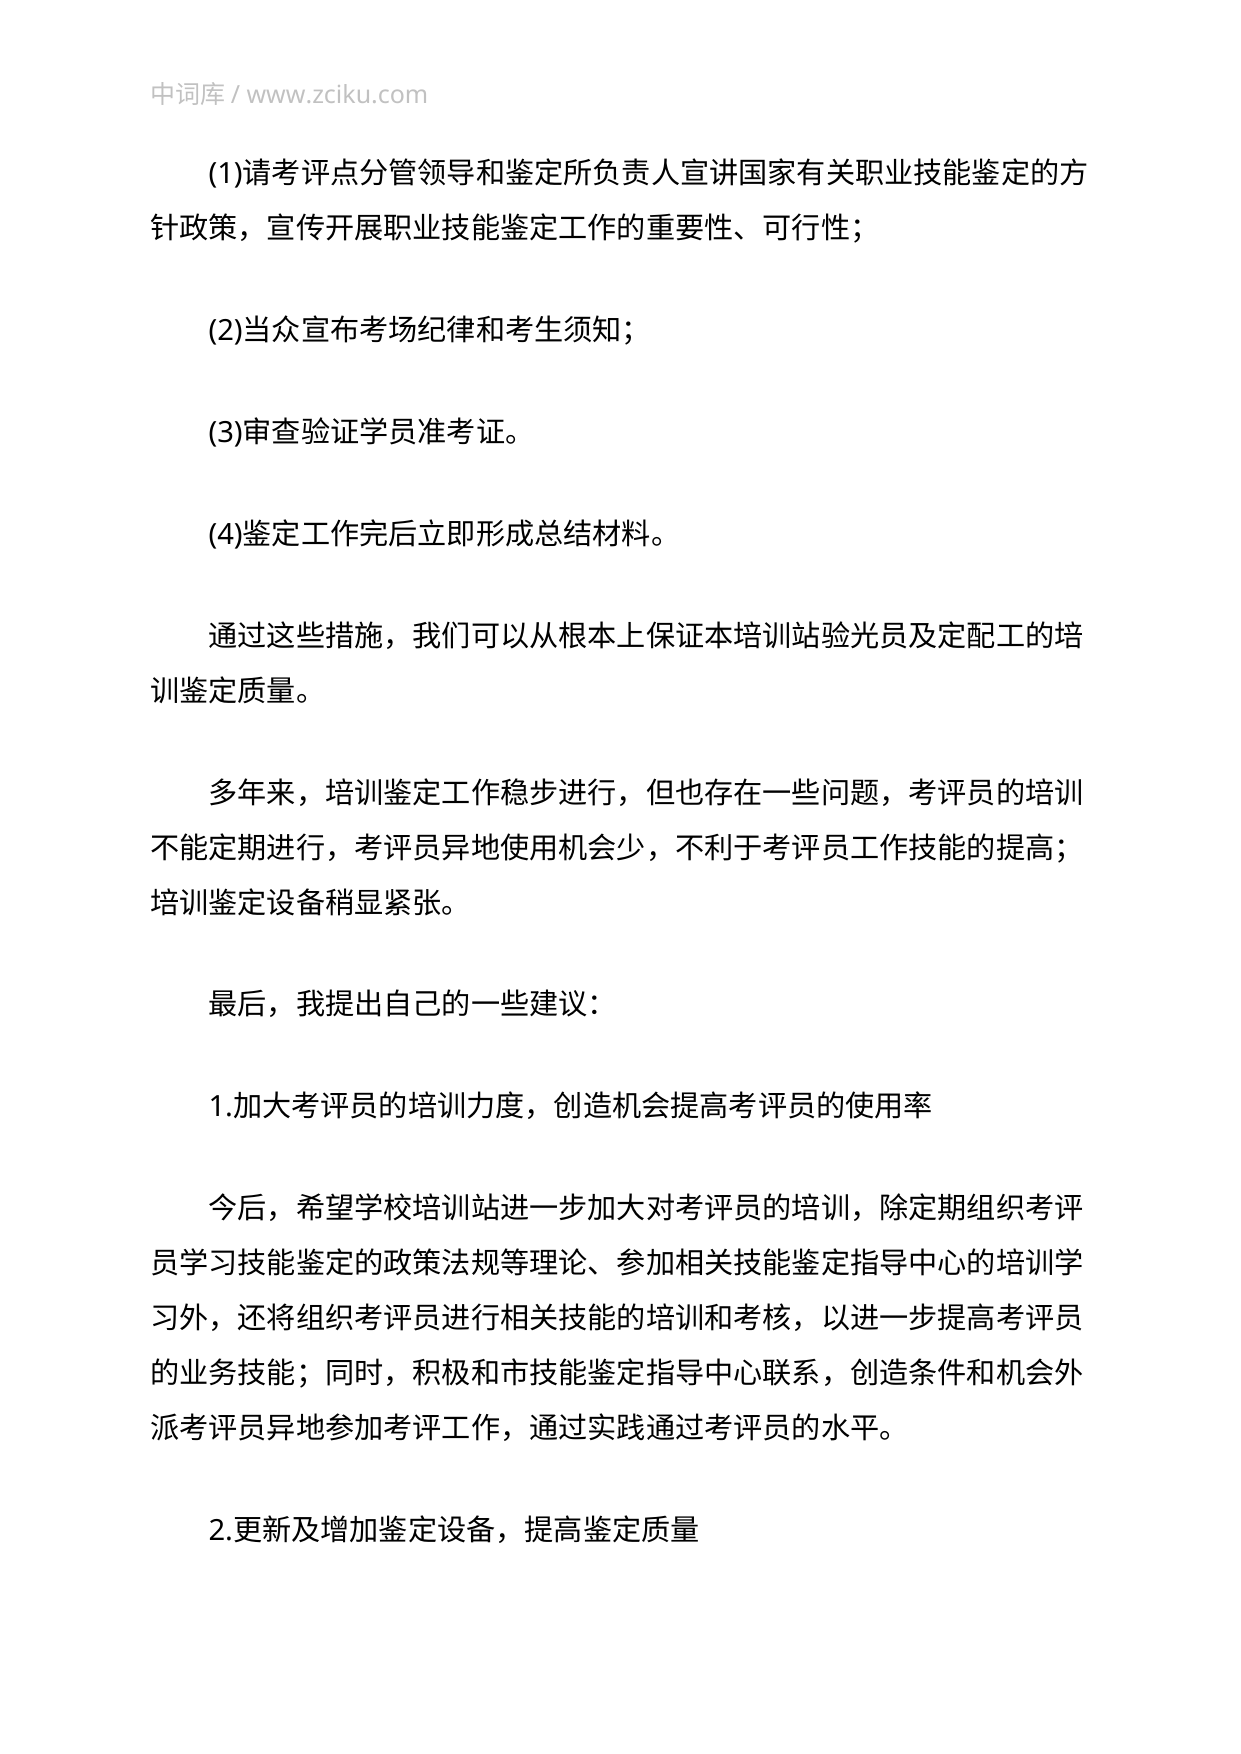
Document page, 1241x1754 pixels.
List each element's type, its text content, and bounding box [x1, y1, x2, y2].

text (3)审查验证学员准考证。 [150, 409, 1090, 451]
text 今后，希望学校培训站进一步加大对考评员的培训，除定期组织考评员学习技能鉴定的政策法规等理论、参加相关技能鉴定指导中心的培训学习外，还将组织考评员进行相关技能的培训和考核，以进一步提高考评员的业务技能；同时，积极和市技能鉴定指导中心联系，创造条件和机会外派考评员异地参加考评工作，通过实践通过考评员的水平。 [150, 1185, 1090, 1447]
text (1)请考评点分管领导和鉴定所负责人宣讲国家有关职业技能鉴定的方针政策，宣传开展职业技能鉴定工作的重要性、可行性； [150, 150, 1090, 247]
text 通过这些措施，我们可以从根本上保证本培训站验光员及定配工的培训鉴定质量。 [150, 613, 1090, 710]
text 1.加大考评员的培训力度，创造机会提高考评员的使用率 [150, 1083, 1090, 1125]
text 2.更新及增加鉴定设备，提高鉴定质量 [150, 1506, 1090, 1548]
text 多年来，培训鉴定工作稳步进行，但也存在一些问题，考评员的培训不能定期进行，考评员异地使用机会少，不利于考评员工作技能的提高；培训鉴定设备稍显紧张。 [150, 769, 1090, 921]
text (2)当众宣布考场纪律和考生须知； [150, 307, 1090, 349]
text 最后，我提出自己的一些建议： [150, 981, 1090, 1023]
text (4)鉴定工作完后立即形成总结材料。 [150, 511, 1090, 553]
